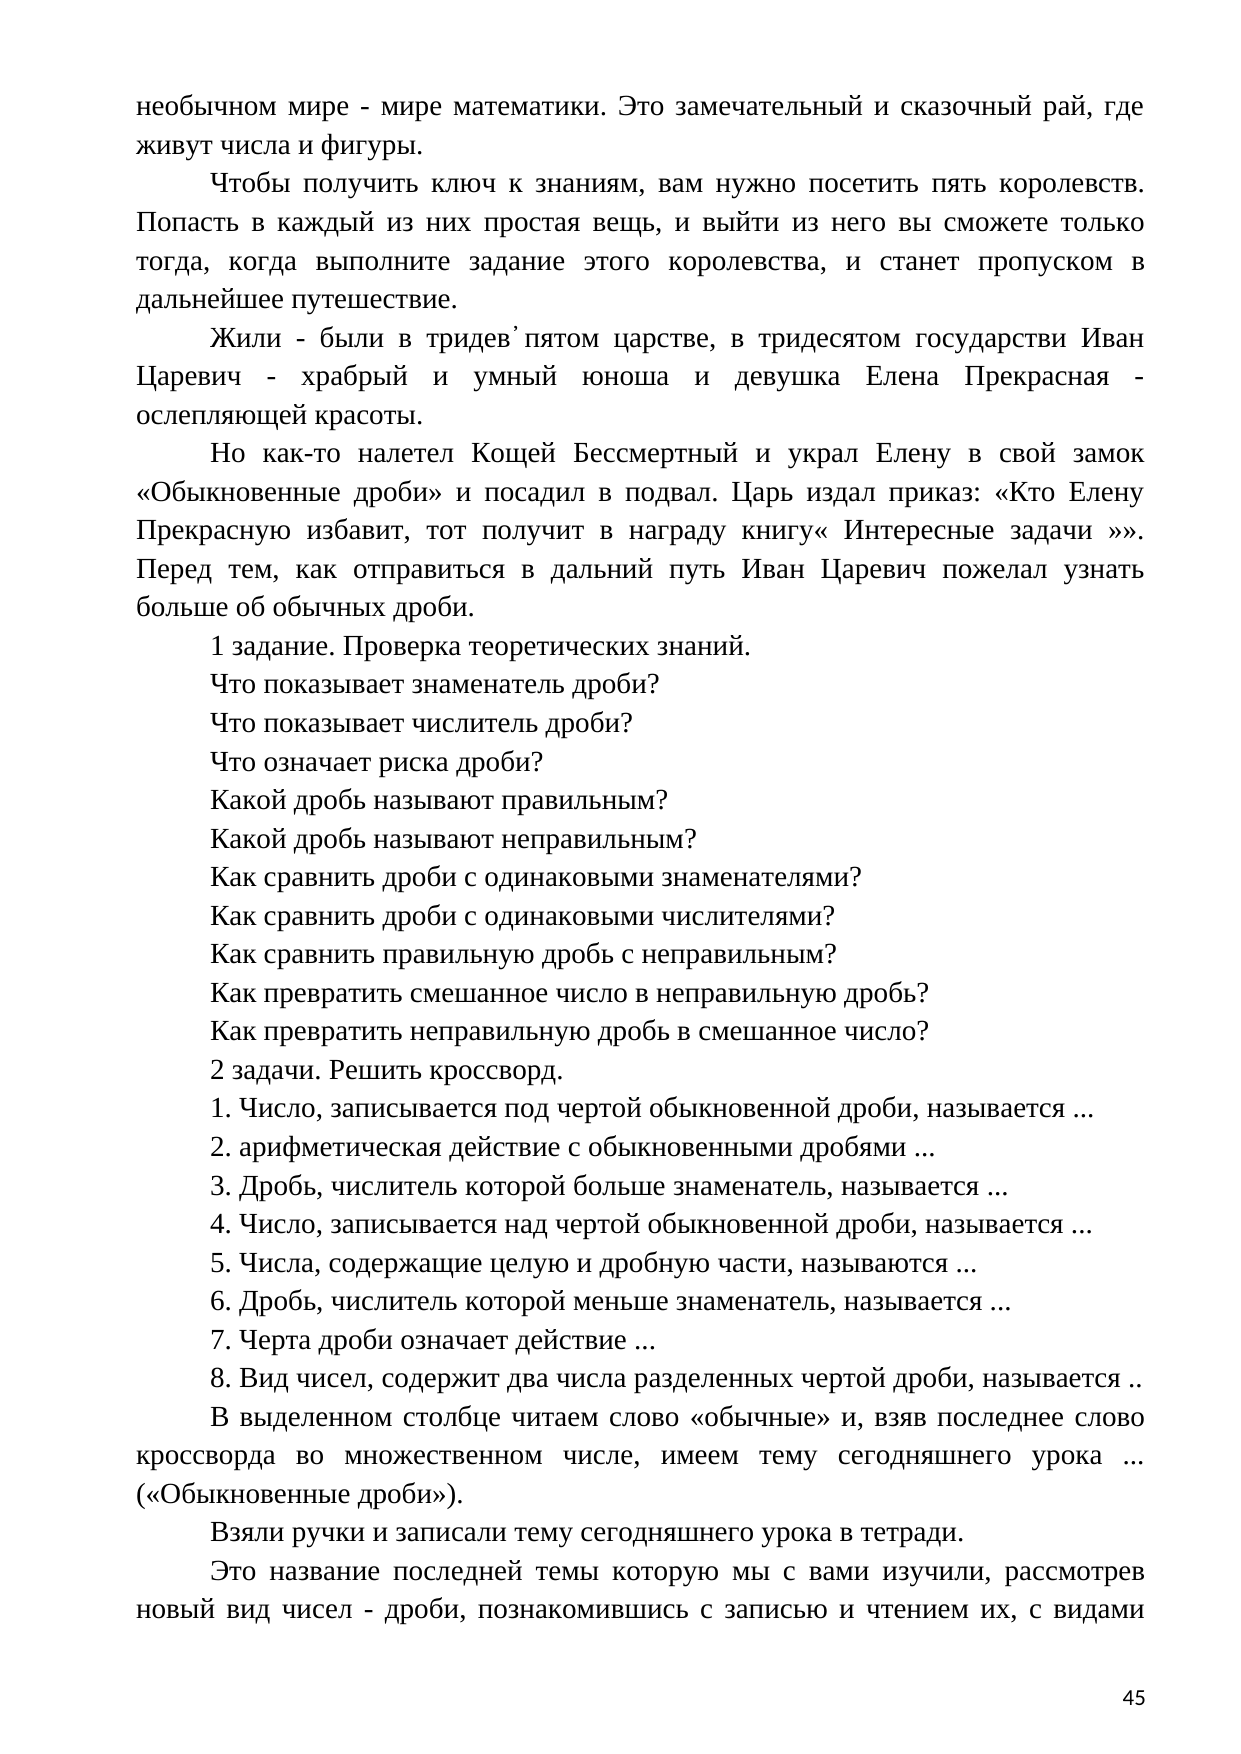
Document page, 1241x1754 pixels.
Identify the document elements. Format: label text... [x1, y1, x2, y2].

text Что означает риска дроби? [136, 744, 1146, 777]
text Чтобы получить ключ к знаниям, вам нужно посетить пять королевств. Попасть в каждый из них простая вещь, и выйти из него вы сможете только тогда, когда выполните задание этого королевства, и станет пропуском в дальнейшее путешествие. [136, 166, 1146, 315]
text Но как-то налетел Кощей Бессмертный и украл Елену в свой замок «Обыкновенные дроби» и посадил в подвал. Царь издал приказ: «Кто Елену Прекрасную избавит, тот получит в награду книгу« Интересные задачи »». Перед тем, как отправиться в дальний путь Иван Царевич пожелал узнать больше об обычных дроби. [136, 435, 1146, 623]
text Взяли ручки и записали тему сегодняшнего урока в тетради. [136, 1514, 1146, 1548]
text Как сравнить дроби с одинаковыми числителями? [136, 898, 1146, 931]
text 2 задачи. Решить кроссворд. [136, 1052, 1146, 1086]
text Что показывает знаменатель дроби? [136, 667, 1146, 700]
text 2. арифметическая действие с обыкновенными дробями ... [136, 1129, 1146, 1163]
text Как превратить неправильную дробь в смешанное число? [136, 1013, 1146, 1047]
text Как превратить смешанное число в неправильную дробь? [136, 975, 1146, 1008]
text 4. Число, записывается над чертой обыкновенной дроби, называется ... [136, 1206, 1146, 1240]
text Какой дробь называют неправильным? [136, 821, 1146, 854]
text 7. Черта дроби означает действие ... [136, 1322, 1146, 1355]
text 1 задание. Проверка теоретических знаний. [136, 628, 1146, 662]
text Какой дробь называют правильным? [136, 782, 1146, 816]
text 8. Вид чисел, содержит два числа разделенных чертой дроби, называется .. [136, 1360, 1146, 1394]
text 5. Числа, содержащие целую и дробную части, называются ... [136, 1245, 1146, 1278]
text В выделенном столбце читаем слово «обычные» и, взяв последнее слово кроссворда во множественном числе, имеем тему сегодняшнего урока ... («Обыкновенные дроби»). [136, 1399, 1146, 1509]
text Как сравнить правильную дробь с неправильным? [136, 936, 1146, 970]
text 3. Дробь, числитель которой больше знаменатель, называется ... [136, 1168, 1146, 1201]
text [136, 88, 1146, 161]
text 6. Дробь, числитель которой меньше знаменатель, называется ... [136, 1283, 1146, 1317]
text Как сравнить дроби с одинаковыми знаменателями? [136, 859, 1146, 893]
text 1. Число, записывается под чертой обыкновенной дроби, называется ... [136, 1091, 1146, 1124]
text Что показывает числитель дроби? [136, 705, 1146, 739]
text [136, 1553, 1146, 1625]
text Жили - были в тридев̕ пятом царстве, в тридесятом государстви Иван Царевич - храбрый и умный юноша и девушка Елена Прекрасная - ослепляющей красоты. [136, 320, 1146, 430]
